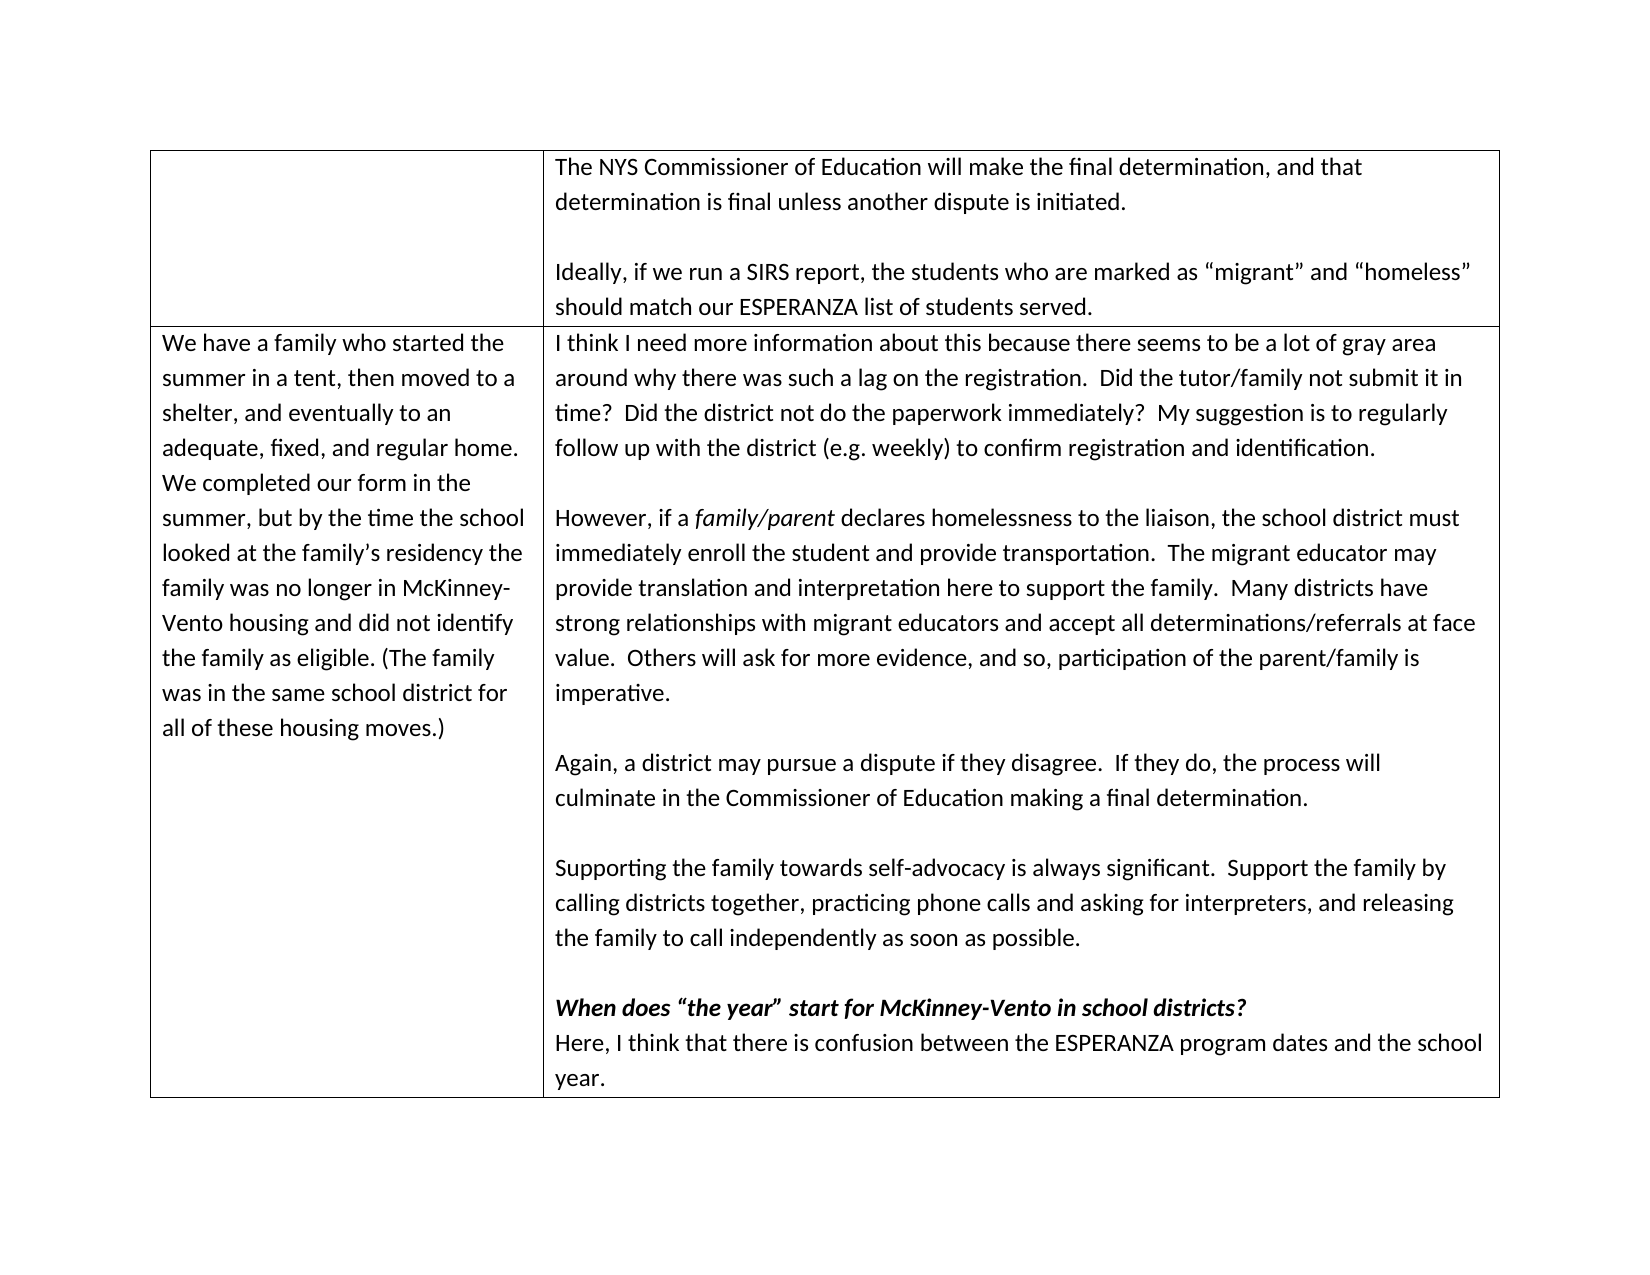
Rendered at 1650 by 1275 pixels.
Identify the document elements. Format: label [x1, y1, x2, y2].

table_cell [544, 327, 1499, 1097]
table_cell [151, 327, 543, 1097]
table_cell [544, 151, 1499, 326]
table_cell [151, 151, 543, 326]
